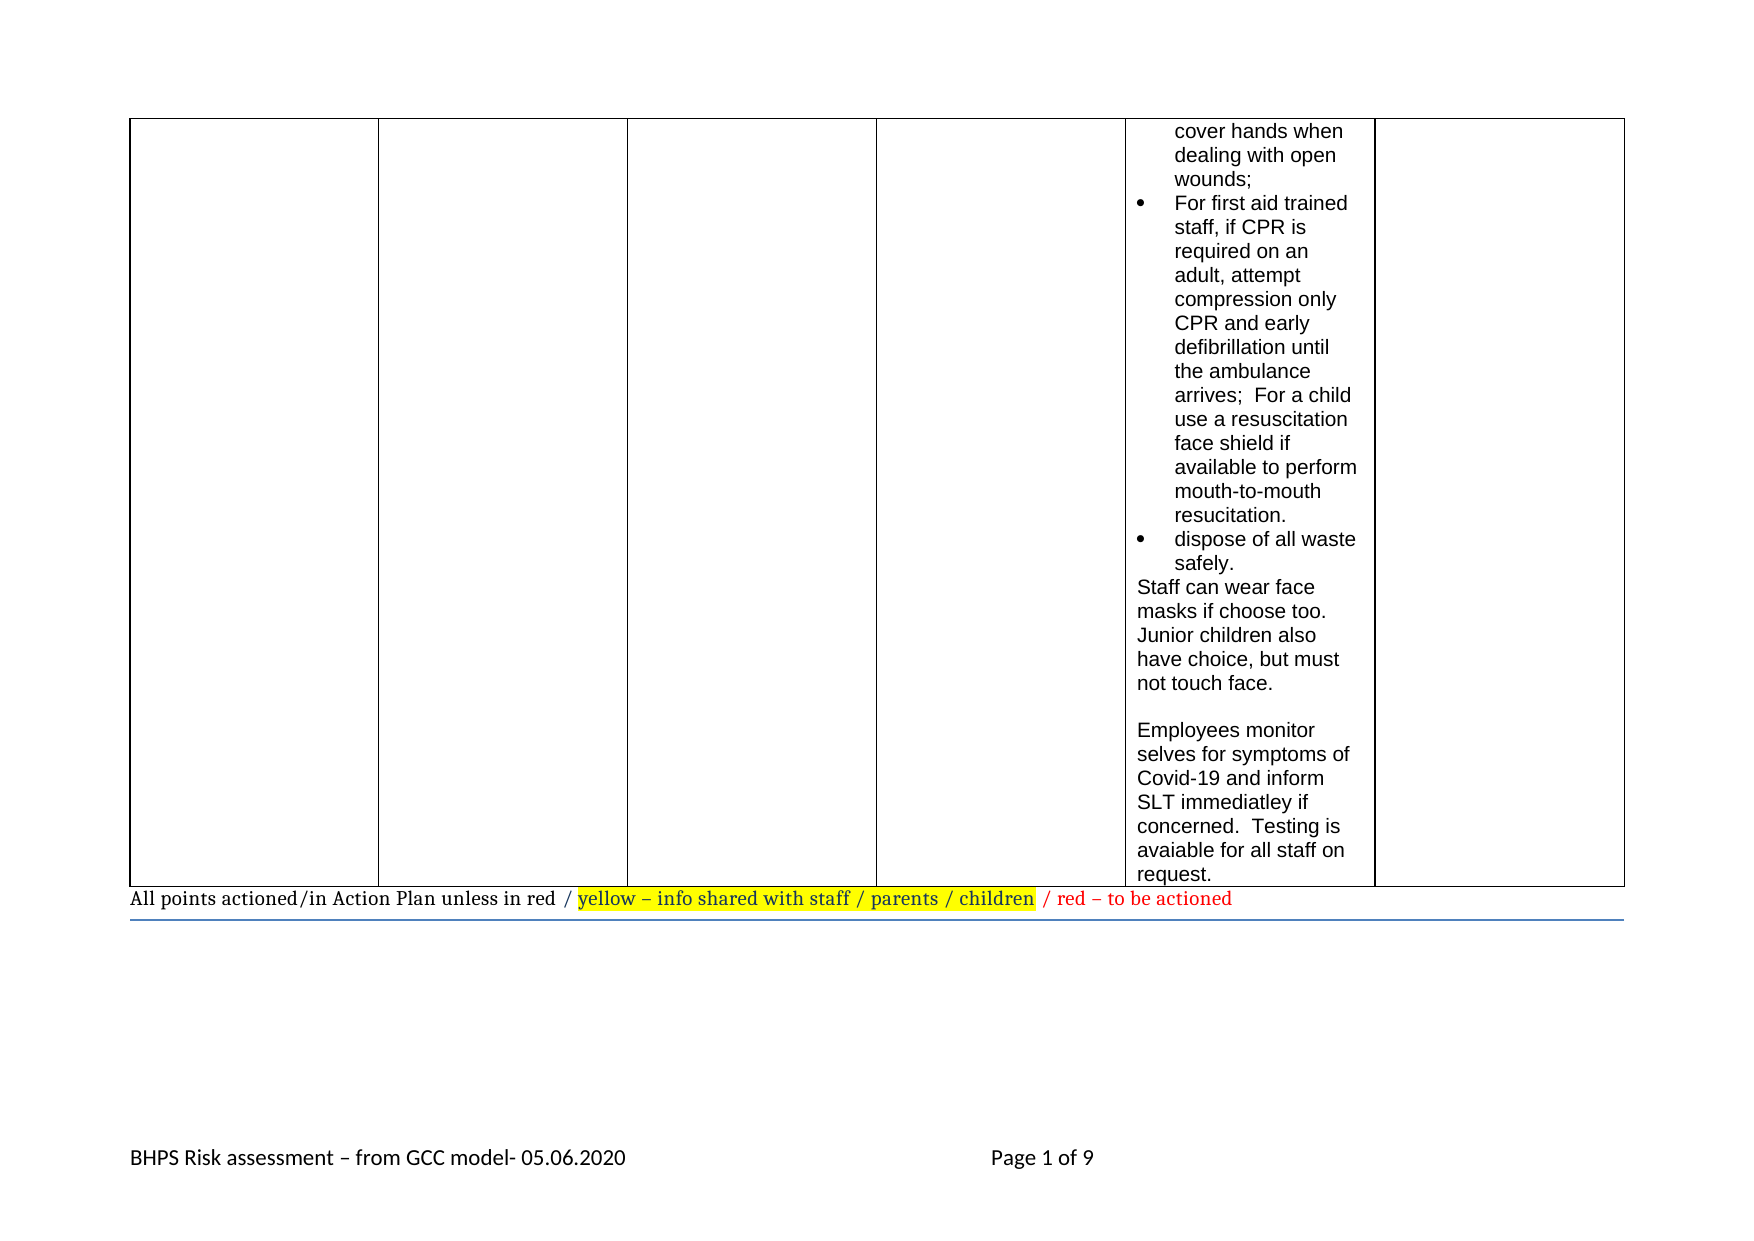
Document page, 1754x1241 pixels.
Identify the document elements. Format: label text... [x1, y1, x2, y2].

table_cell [1126, 119, 1374, 886]
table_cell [1376, 119, 1624, 886]
title All points actioned/in Action Plan unless in red / yellow – info shared with staff / parents / children / red – to be actioned [130, 887, 1624, 919]
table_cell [379, 119, 627, 886]
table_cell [131, 119, 378, 886]
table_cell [877, 119, 1125, 886]
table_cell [628, 119, 876, 886]
